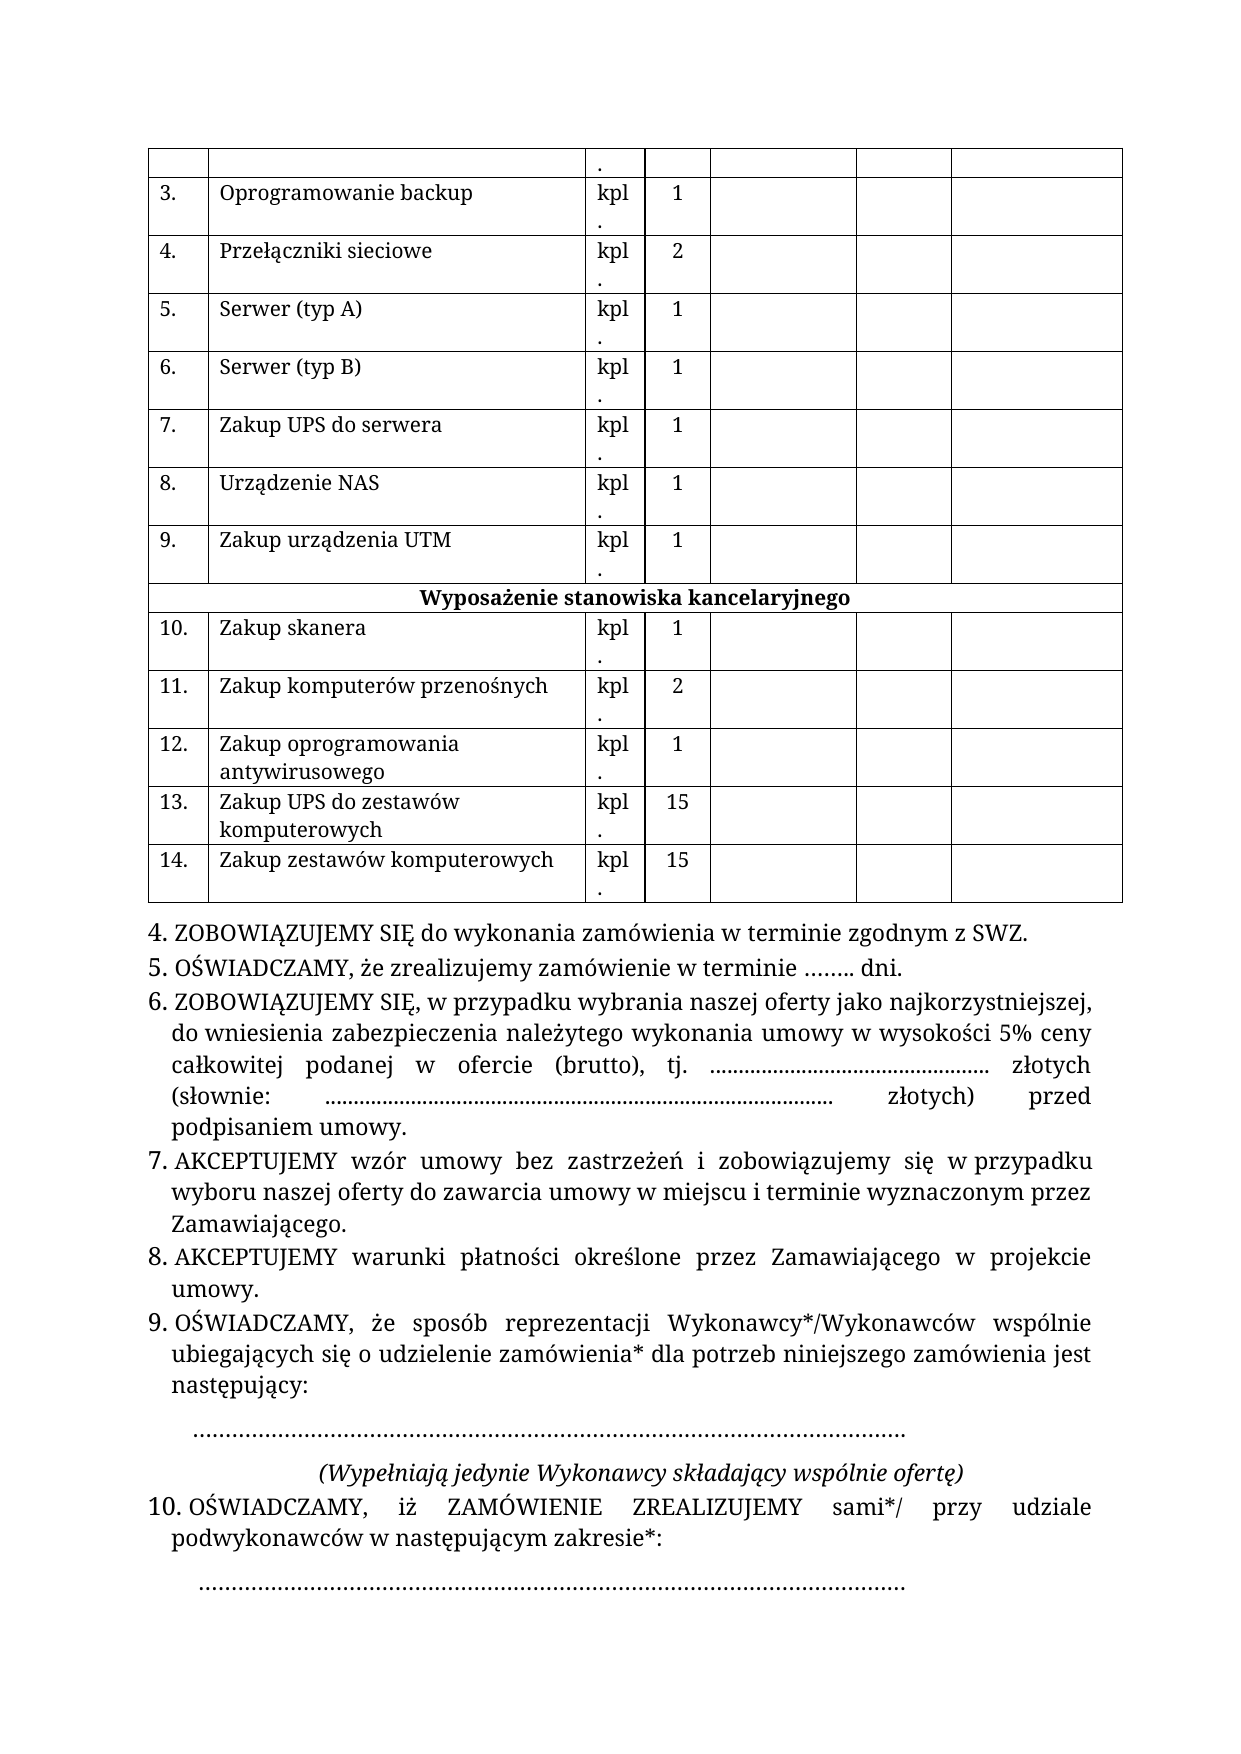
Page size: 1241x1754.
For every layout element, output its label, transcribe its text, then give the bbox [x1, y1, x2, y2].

table_cell [952, 178, 1122, 235]
table_cell 1 [646, 294, 710, 351]
table_cell kpl. [586, 236, 644, 293]
table_cell [952, 410, 1122, 467]
table_cell Serwer (typ A) [209, 294, 585, 351]
table_cell 1 [646, 149, 710, 177]
table_cell [952, 845, 1122, 902]
table_cell 1 [646, 410, 710, 467]
table_cell kpl. [586, 149, 644, 177]
table_cell kpl. [586, 787, 644, 844]
table_cell 1 [646, 613, 710, 670]
table_cell [952, 468, 1122, 524]
table_cell 15 [646, 787, 710, 844]
table_cell [857, 526, 951, 582]
table_cell [857, 787, 951, 844]
list OŚWIADCZAMY, że sposób reprezentacji Wykonawcy*/Wykonawców wspólnie ubiegających się o udzielenie zamówienia* dla potrzeb niniejszego zamówienia jest następujący: [148, 1304, 1093, 1401]
table_cell kpl. [586, 294, 644, 351]
table_cell 15 [646, 845, 710, 902]
table_cell 7. [149, 410, 208, 467]
table_cell [711, 526, 856, 582]
table_cell Zakup komputerów przenośnych [209, 671, 585, 728]
table_cell Urządzenie NAS [209, 468, 585, 524]
list ZOBOWIĄZUJEMY SIĘ do wykonania zamówienia w terminie zgodnym z SWZ. [148, 915, 1093, 949]
table_cell [857, 149, 951, 177]
table_cell kpl. [586, 526, 644, 582]
table_cell 3. [149, 178, 208, 235]
list OŚWIADCZAMY, że zrealizujemy zamówienie w terminie …….. dni. [148, 949, 1093, 983]
table_cell kpl. [586, 845, 644, 902]
table_cell [857, 236, 951, 293]
text ……………………………………………………………………………………………… [192, 1566, 1093, 1597]
table_cell [857, 613, 951, 670]
table_cell [857, 671, 951, 728]
table_cell [857, 410, 951, 467]
table_cell kpl. [586, 352, 644, 409]
table_cell [711, 845, 856, 902]
table_cell 2. [149, 149, 208, 177]
text ………………………………………………………………………………………………. [192, 1413, 1093, 1444]
table_cell 12. [149, 729, 208, 786]
table_cell [857, 729, 951, 786]
table_cell 11. [149, 671, 208, 728]
table_cell Zakup urządzenia UTM [209, 526, 585, 582]
table_cell [711, 178, 856, 235]
table_cell kpl. [586, 468, 644, 524]
table_cell 1 [646, 178, 710, 235]
table_cell Przełączniki sieciowe [209, 236, 585, 293]
table_cell 5. [149, 294, 208, 351]
table_cell 1 [646, 352, 710, 409]
table_cell 14. [149, 845, 208, 902]
table_cell Zakup oprogramowania antywirusowego [209, 729, 585, 786]
table_cell [952, 787, 1122, 844]
table_cell kpl. [586, 729, 644, 786]
table_cell [711, 787, 856, 844]
table_cell [952, 671, 1122, 728]
table_cell [857, 352, 951, 409]
table_cell [952, 294, 1122, 351]
table_cell [711, 729, 856, 786]
table_cell 8. [149, 468, 208, 524]
table_cell 1 [646, 468, 710, 524]
table_cell [952, 149, 1122, 177]
table_cell [711, 468, 856, 524]
table_cell Zakup zestawów komputerowych [209, 845, 585, 902]
table_cell [857, 845, 951, 902]
table_cell [952, 729, 1122, 786]
table_cell [711, 236, 856, 293]
list AKCEPTUJEMY wzór umowy bez zastrzeżeń i zobowiązujemy się w przypadku wyboru naszej oferty do zawarcia umowy w miejscu i terminie wyznaczonym przez Zamawiającego. [148, 1142, 1093, 1239]
table_cell 13. [149, 787, 208, 844]
list AKCEPTUJEMY warunki płatności określone przez Zamawiającego w projekcie umowy. [148, 1239, 1093, 1304]
table_cell kpl. [586, 410, 644, 467]
list ZOBOWIĄZUJEMY SIĘ, w przypadku wybrania naszej oferty jako najkorzystniejszej, do wniesienia zabezpieczenia należytego wykonania umowy w wysokości 5% ceny całkowitej podanej w ofercie (brutto), tj. ................................................. złotych (słownie: ......................................................................................... złotych) przed podpisaniem umowy. [148, 983, 1093, 1142]
table_cell kpl. [586, 613, 644, 670]
table_cell [711, 410, 856, 467]
table_cell Oprogramowanie backup [209, 178, 585, 235]
table_cell 2 [646, 236, 710, 293]
table_cell [711, 671, 856, 728]
table_cell [711, 294, 856, 351]
table_cell 4. [149, 236, 208, 293]
table_cell Wyposażenie stanowiska kancelaryjnego [149, 584, 1122, 612]
table_cell [857, 294, 951, 351]
list OŚWIADCZAMY, iż ZAMÓWIENIE ZREALIZUJEMY sami*/ przy udziale podwykonawców w następującym zakresie*: [148, 1488, 1093, 1553]
table_cell [711, 352, 856, 409]
table_cell [711, 149, 856, 177]
table_cell kpl. [586, 671, 644, 728]
table_cell [952, 613, 1122, 670]
table_cell 10. [149, 613, 208, 670]
table_cell 1 [646, 729, 710, 786]
table_cell 9. [149, 526, 208, 582]
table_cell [209, 149, 585, 177]
table_cell 2 [646, 671, 710, 728]
text (Wypełniają jedynie Wykonawcy składający wspólnie ofertę) [192, 1457, 1093, 1488]
table_cell kpl. [586, 178, 644, 235]
table_cell [952, 352, 1122, 409]
table_cell [952, 236, 1122, 293]
table_cell [711, 613, 856, 670]
table_cell Zakup UPS do zestawów komputerowych [209, 787, 585, 844]
table_cell Serwer (typ B) [209, 352, 585, 409]
table_cell [857, 178, 951, 235]
table_cell 1 [646, 526, 710, 582]
table_cell 6. [149, 352, 208, 409]
table_cell Zakup skanera [209, 613, 585, 670]
table_cell [857, 468, 951, 524]
table_cell Zakup UPS do serwera [209, 410, 585, 467]
table_cell [952, 526, 1122, 582]
